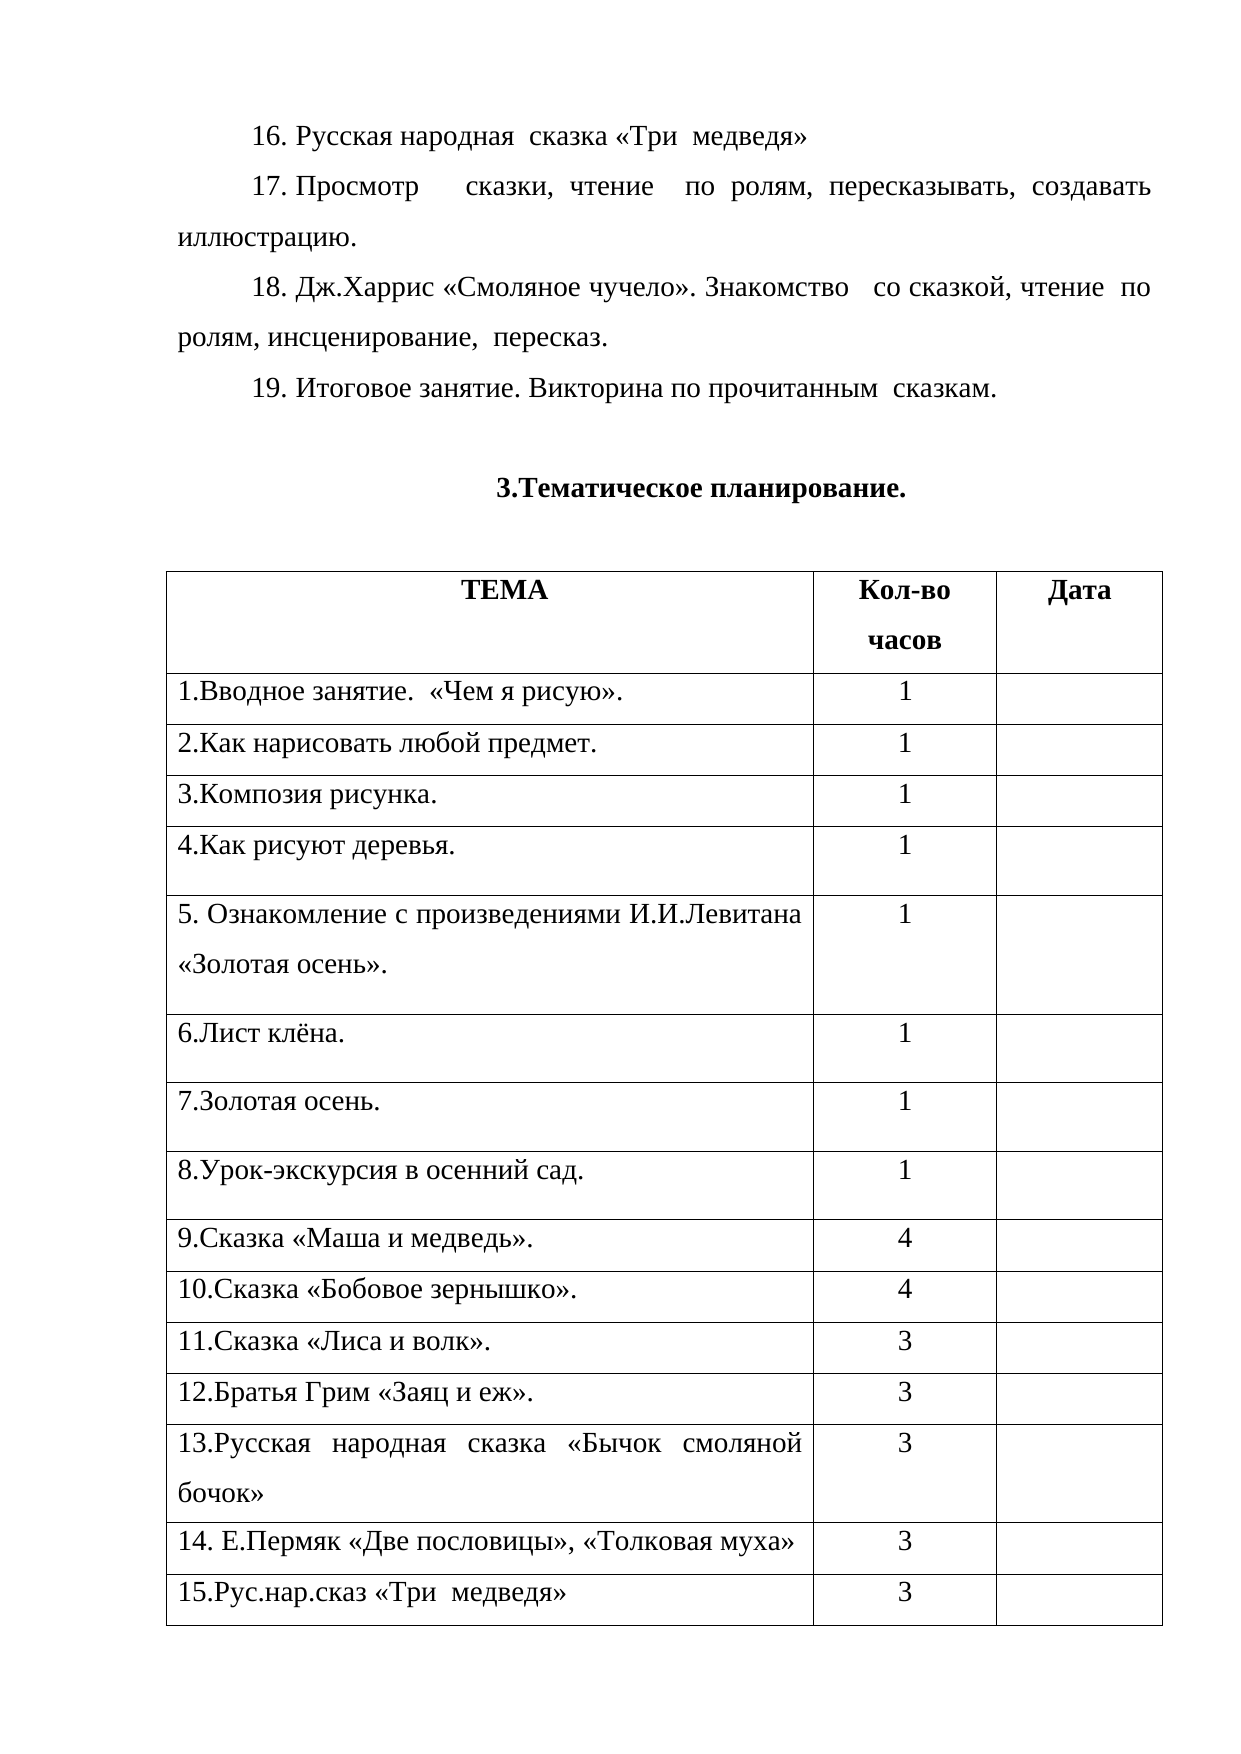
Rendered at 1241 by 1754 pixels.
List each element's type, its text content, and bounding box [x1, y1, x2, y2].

table_cell [997, 725, 1162, 775]
list Русская народная сказка «Три медведя» [177, 118, 1152, 152]
table_cell [997, 1323, 1162, 1373]
table_cell 4 [814, 1272, 996, 1322]
table_cell 1 [814, 725, 996, 775]
table_cell 3 [814, 1425, 996, 1522]
table_cell 3 [814, 1323, 996, 1373]
table_cell 3 [814, 1523, 996, 1573]
table_cell [997, 674, 1162, 724]
table_cell 8.Урок-экскурсия в осенний сад. [167, 1152, 813, 1219]
table_cell 9.Сказка «Маша и медведь». [167, 1220, 813, 1271]
table_cell 5. Ознакомление с произведениями И.И.Левитана «Золотая осень». [167, 896, 813, 1014]
table_cell 4.Как рисуют деревья. [167, 827, 813, 895]
table_cell 13.Русская народная сказка «Бычок смоляной бочок» [167, 1425, 813, 1522]
table_cell [997, 1152, 1162, 1219]
table_cell 12.Братья Грим «Заяц и еж». [167, 1374, 813, 1424]
table_cell [997, 827, 1162, 895]
table_cell 3 [814, 1575, 996, 1625]
table_cell 1 [814, 674, 996, 724]
table_cell 3 [814, 1374, 996, 1424]
list Итоговое занятие. Викторина по прочитанным сказкам. [177, 370, 1152, 403]
table_cell [997, 896, 1162, 1014]
table_cell [997, 1083, 1162, 1151]
text 3.Тематическое планирование. [177, 470, 1152, 504]
table_cell [997, 1575, 1162, 1625]
table_header Кол-во часов [814, 572, 996, 672]
table_cell [997, 1220, 1162, 1271]
list Просмотр сказки, чтение по ролям, пересказывать, создавать иллюстрацию. [177, 168, 1152, 252]
table_cell 1 [814, 896, 996, 1014]
table_cell 15.Рус.нар.сказ «Три медведя» [167, 1575, 813, 1625]
table_header ТЕМА [167, 572, 813, 672]
table_cell [997, 1523, 1162, 1573]
table_cell 4 [814, 1220, 996, 1271]
table_cell 1 [814, 1015, 996, 1082]
table_cell [997, 1425, 1162, 1522]
table_cell [997, 776, 1162, 826]
list Дж.Харрис «Смоляное чучело». Знакомство со сказкой, чтение по ролям, инсценирование, пересказ. [177, 269, 1152, 353]
table_cell 1.Вводное занятие. «Чем я рисую». [167, 674, 813, 724]
table_cell 1 [814, 776, 996, 826]
table_header Дата [997, 572, 1162, 672]
table_cell 7.Золотая осень. [167, 1083, 813, 1151]
table_cell 11.Сказка «Лиса и волк». [167, 1323, 813, 1373]
table_cell 6.Лист клёна. [167, 1015, 813, 1082]
table_cell 10.Сказка «Бобовое зернышко». [167, 1272, 813, 1322]
table_cell [997, 1374, 1162, 1424]
table_cell 1 [814, 1083, 996, 1151]
table_cell 2.Как нарисовать любой предмет. [167, 725, 813, 775]
table_cell 14. Е.Пермяк «Две пословицы», «Толковая муха» [167, 1523, 813, 1573]
table_cell [997, 1272, 1162, 1322]
table_cell [997, 1015, 1162, 1082]
table_cell 1 [814, 1152, 996, 1219]
table_cell 1 [814, 827, 996, 895]
table_cell 3.Композия рисунка. [167, 776, 813, 826]
